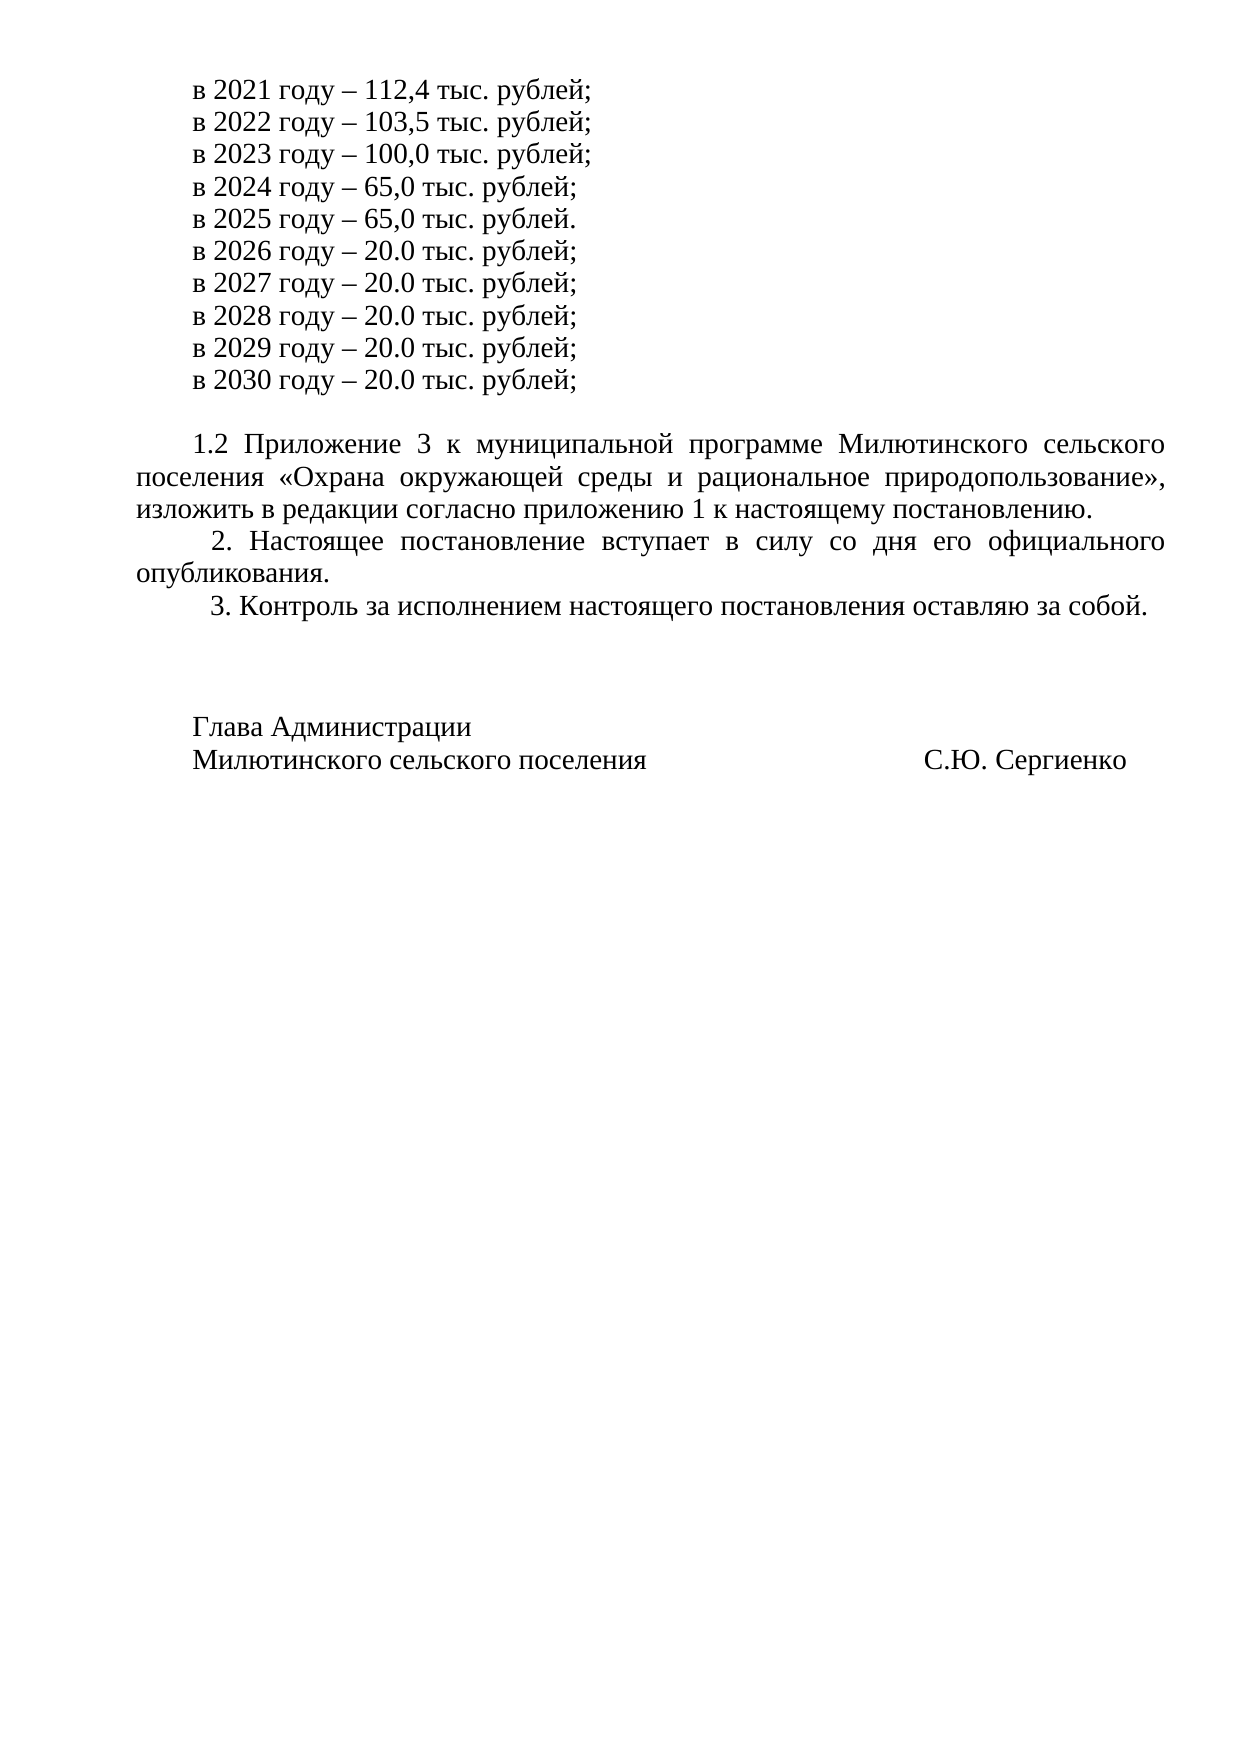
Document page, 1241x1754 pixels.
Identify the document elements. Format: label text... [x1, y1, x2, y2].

text 1.2 Приложение 3 к муниципальной программе Милютинского сельского поселения «Охрана окружающей среды и рациональное природопользование», изложить в редакции согласно приложению 1 к настоящему постановлению. [136, 428, 1166, 525]
text 2. Настоящее постановление вступает в силу со дня его официального опубликования. [136, 525, 1166, 589]
text в 2028 году – 20.0 тыс. рублей; [136, 299, 1166, 331]
text в 2024 году – 65,0 тыс. рублей; [136, 170, 1166, 203]
text 3. Контроль за исполнением настоящего постановления оставляю за собой. [136, 589, 1166, 621]
text в 2029 году – 20.0 тыс. рублей; [136, 331, 1166, 363]
text Милютинского сельского поселения С.Ю. Сергиенко [136, 743, 1166, 776]
text Глава Администрации [136, 711, 1166, 743]
text в 2030 году – 20.0 тыс. рублей; [136, 363, 1166, 396]
text в 2026 году – 20.0 тыс. рублей; [136, 235, 1166, 267]
text в 2022 году – 103,5 тыс. рублей; [136, 106, 1166, 138]
text в 2021 году – 112,4 тыс. рублей; [136, 74, 1166, 106]
text в 2023 году – 100,0 тыс. рублей; [136, 138, 1166, 170]
text в 2027 году – 20.0 тыс. рублей; [136, 267, 1166, 299]
text в 2025 году – 65,0 тыс. рублей. [136, 203, 1166, 235]
